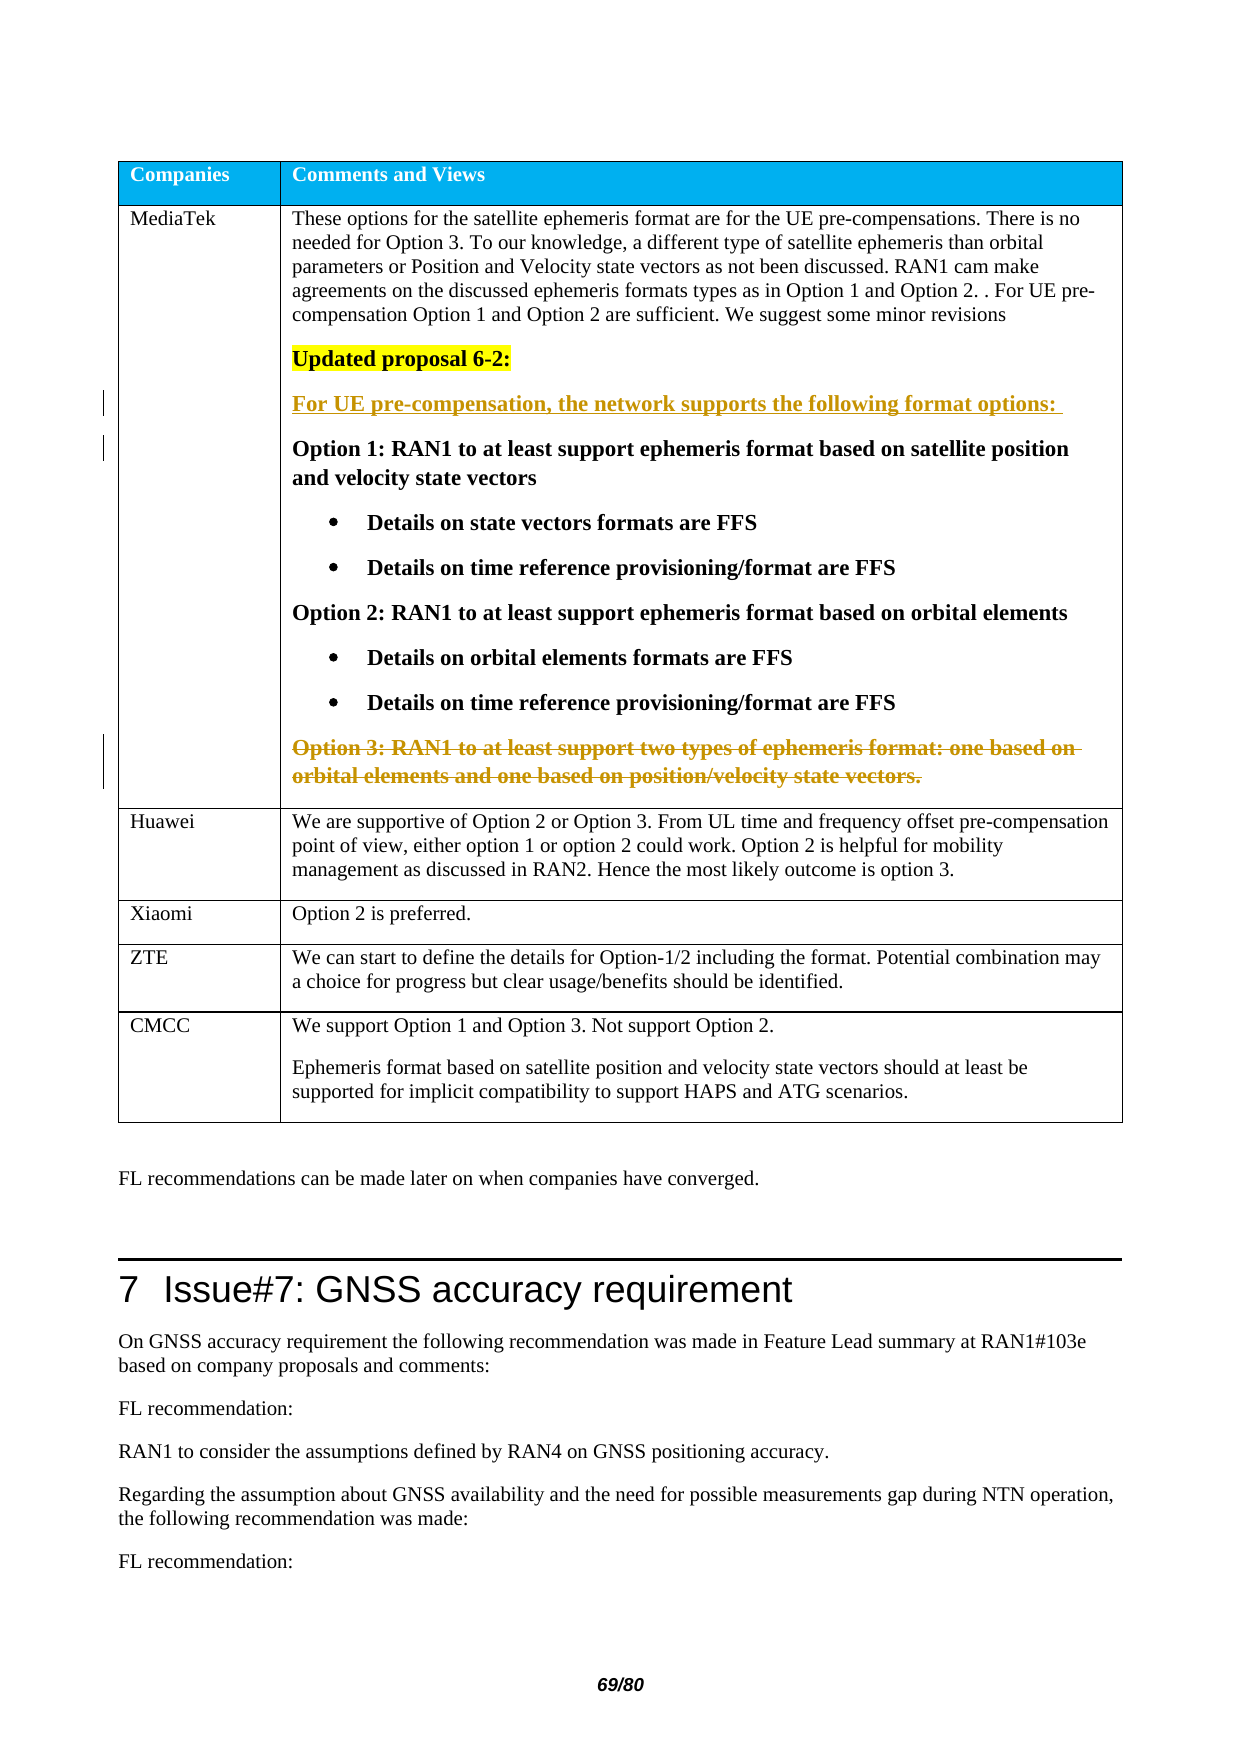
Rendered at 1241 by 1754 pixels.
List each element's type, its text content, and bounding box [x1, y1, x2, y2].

table_header Companies [119, 162, 280, 205]
table_cell CMCC [119, 1013, 280, 1122]
table_cell We support Option 1 and Option 3. Not support Option 2. Ephemeris format based on satellite position and velocity state vectors should at least be supported for implicit compatibility to support HAPS and ATG scenarios. [281, 1013, 1122, 1122]
table_cell These options for the satellite ephemeris format are for the UE pre-compensations. There is no needed for Option 3. To our knowledge, a different type of satellite ephemeris than orbital parameters or Position and Velocity state vectors as not been discussed. RAN1 cam make agreements on the discussed ephemeris formats types as in Option 1 and Option 2. . For UE pre-compensation Option 1 and Option 2 are sufficient. We suggest some minor revisions Updated proposal 6-2: Option 1: RAN1 to at least support ephemeris format based on satellite position and velocity state vectors Details on state vectors formats are FFS Details on time reference provisioning/format are FFS Option 2: RAN1 to at least support ephemeris format based on orbital elements Details on orbital elements formats are FFS Details on time reference provisioning/format are FFS [281, 206, 1122, 808]
text RAN1 to consider the assumptions defined by RAN4 on GNSS positioning accuracy. [118, 1439, 1122, 1463]
table_cell Xiaomi [119, 901, 280, 943]
table_cell ZTE [119, 945, 280, 1011]
text FL recommendations can be made later on when companies have converged. [118, 1166, 1122, 1190]
text Regarding the assumption about GNSS availability and the need for possible measurements gap during NTN operation, the following recommendation was made: [118, 1482, 1122, 1530]
table_cell We are supportive of Option 2 or Option 3. From UL time and frequency offset pre-compensation point of view, either option 1 or option 2 could work. Option 2 is helpful for mobility management as discussed in RAN2. Hence the most likely outcome is option 3. [281, 809, 1122, 900]
text On GNSS accuracy requirement the following recommendation was made in Feature Lead summary at RAN1#103e based on company proposals and comments: [118, 1329, 1122, 1377]
subtitle Issue#7: GNSS accuracy requirement [118, 1261, 1122, 1310]
text FL recommendation: [118, 1548, 1122, 1573]
table_cell Huawei [119, 809, 280, 900]
table_header Comments and Views [281, 162, 1122, 205]
text FL recommendation: [118, 1396, 1122, 1420]
table_cell MediaTek [119, 206, 280, 808]
table_cell Option 2 is preferred. [281, 901, 1122, 943]
table_cell We can start to define the details for Option-1/2 including the format. Potential combination may a choice for progress but clear usage/benefits should be identified. [281, 945, 1122, 1011]
